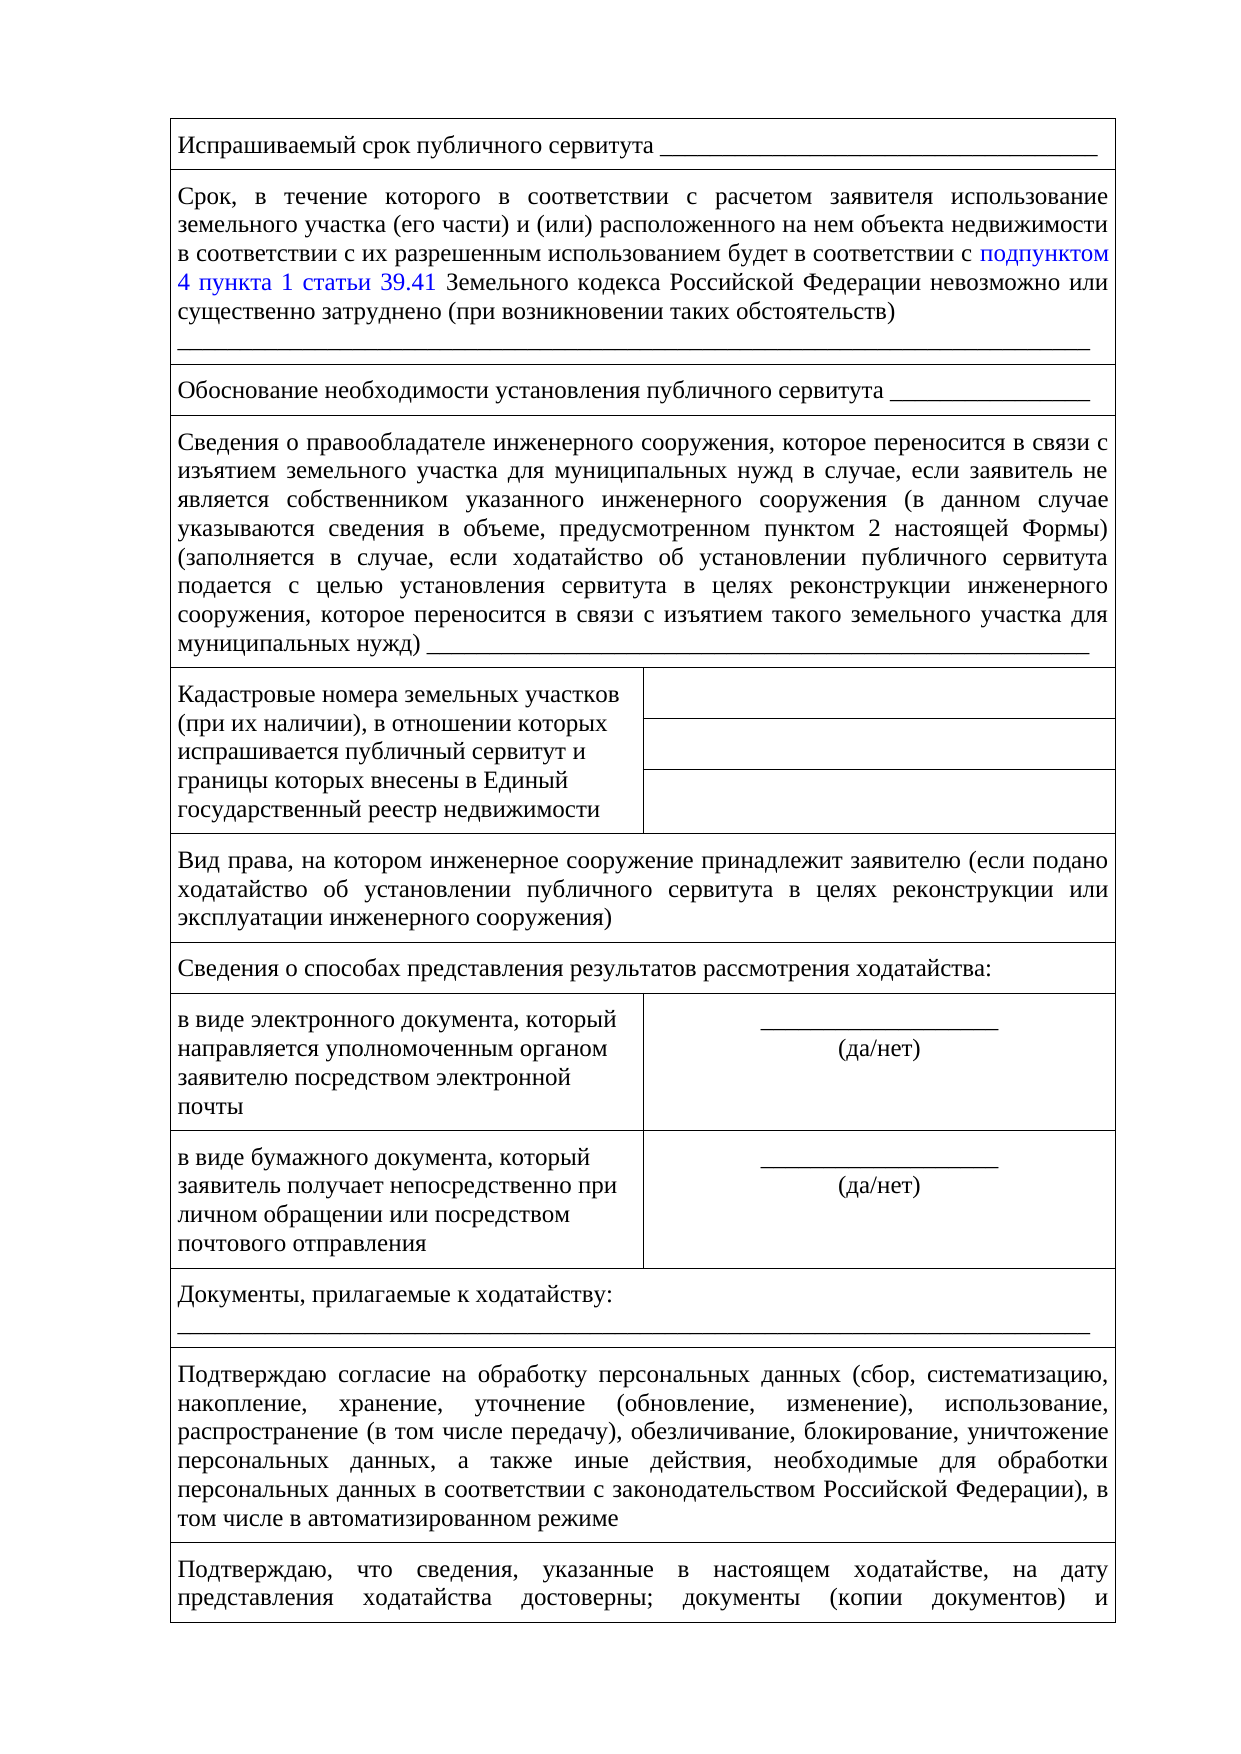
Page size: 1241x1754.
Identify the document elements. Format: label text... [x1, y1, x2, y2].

table_cell Сведения о способах представления результатов рассмотрения ходатайства: [171, 943, 1115, 993]
table_cell Документы, прилагаемые к ходатайству: _________________________________________________________________________ [171, 1269, 1115, 1347]
table_cell Срок, в течение которого в соответствии с расчетом заявителя использование земельного участка (его части) и (или) расположенного на нем объекта недвижимости в соответствии с их разрешенным использованием будет в соответствии с подпунктом 4 пункта 1 статьи 39.41 Земельного кодекса Российской Федерации невозможно или существенно затруднено (при возникновении таких обстоятельств) _________________________________________________________________________ [171, 170, 1115, 364]
table_cell ___________________ (да/нет) [644, 994, 1115, 1130]
table_cell [644, 770, 1115, 833]
table_cell в виде электронного документа, который направляется уполномоченным органом заявителю посредством электронной почты [171, 994, 643, 1130]
table_cell Сведения о правообладателе инженерного сооружения, которое переносится в связи с изъятием земельного участка для муниципальных нужд в случае, если заявитель не является собственником указанного инженерного сооружения (в данном случае указываются сведения в объеме, предусмотренном пунктом 2 настоящей Формы) (заполняется в случае, если ходатайство об установлении публичного сервитута подается с целью установления сервитута в целях реконструкции инженерного сооружения, которое переносится в связи с изъятием такого земельного участка для муниципальных нужд) _____________________________________________________ [171, 416, 1115, 667]
table_cell в виде бумажного документа, который заявитель получает непосредственно при личном обращении или посредством почтового отправления [171, 1131, 643, 1267]
table_cell Обоснование необходимости установления публичного сервитута ________________ [171, 365, 1115, 415]
table_cell Испрашиваемый срок публичного сервитута ___________________________________ [171, 119, 1115, 169]
table_cell ___________________ (да/нет) [644, 1131, 1115, 1267]
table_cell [171, 1543, 1115, 1622]
table_cell [644, 668, 1115, 718]
table_cell Вид права, на котором инженерное сооружение принадлежит заявителю (если подано ходатайство об установлении публичного сервитута в целях реконструкции или эксплуатации инженерного сооружения) [171, 834, 1115, 942]
table_cell [644, 719, 1115, 769]
table_cell Кадастровые номера земельных участков (при их наличии), в отношении которых испрашивается публичный сервитут и границы которых внесены в Единый государственный реестр недвижимости [171, 668, 643, 833]
table_cell Подтверждаю согласие на обработку персональных данных (сбор, систематизацию, накопление, хранение, уточнение (обновление, изменение), использование, распространение (в том числе передачу), обезличивание, блокирование, уничтожение персональных данных, а также иные действия, необходимые для обработки персональных данных в соответствии с законодательством Российской Федерации), в том числе в автоматизированном режиме [171, 1348, 1115, 1542]
